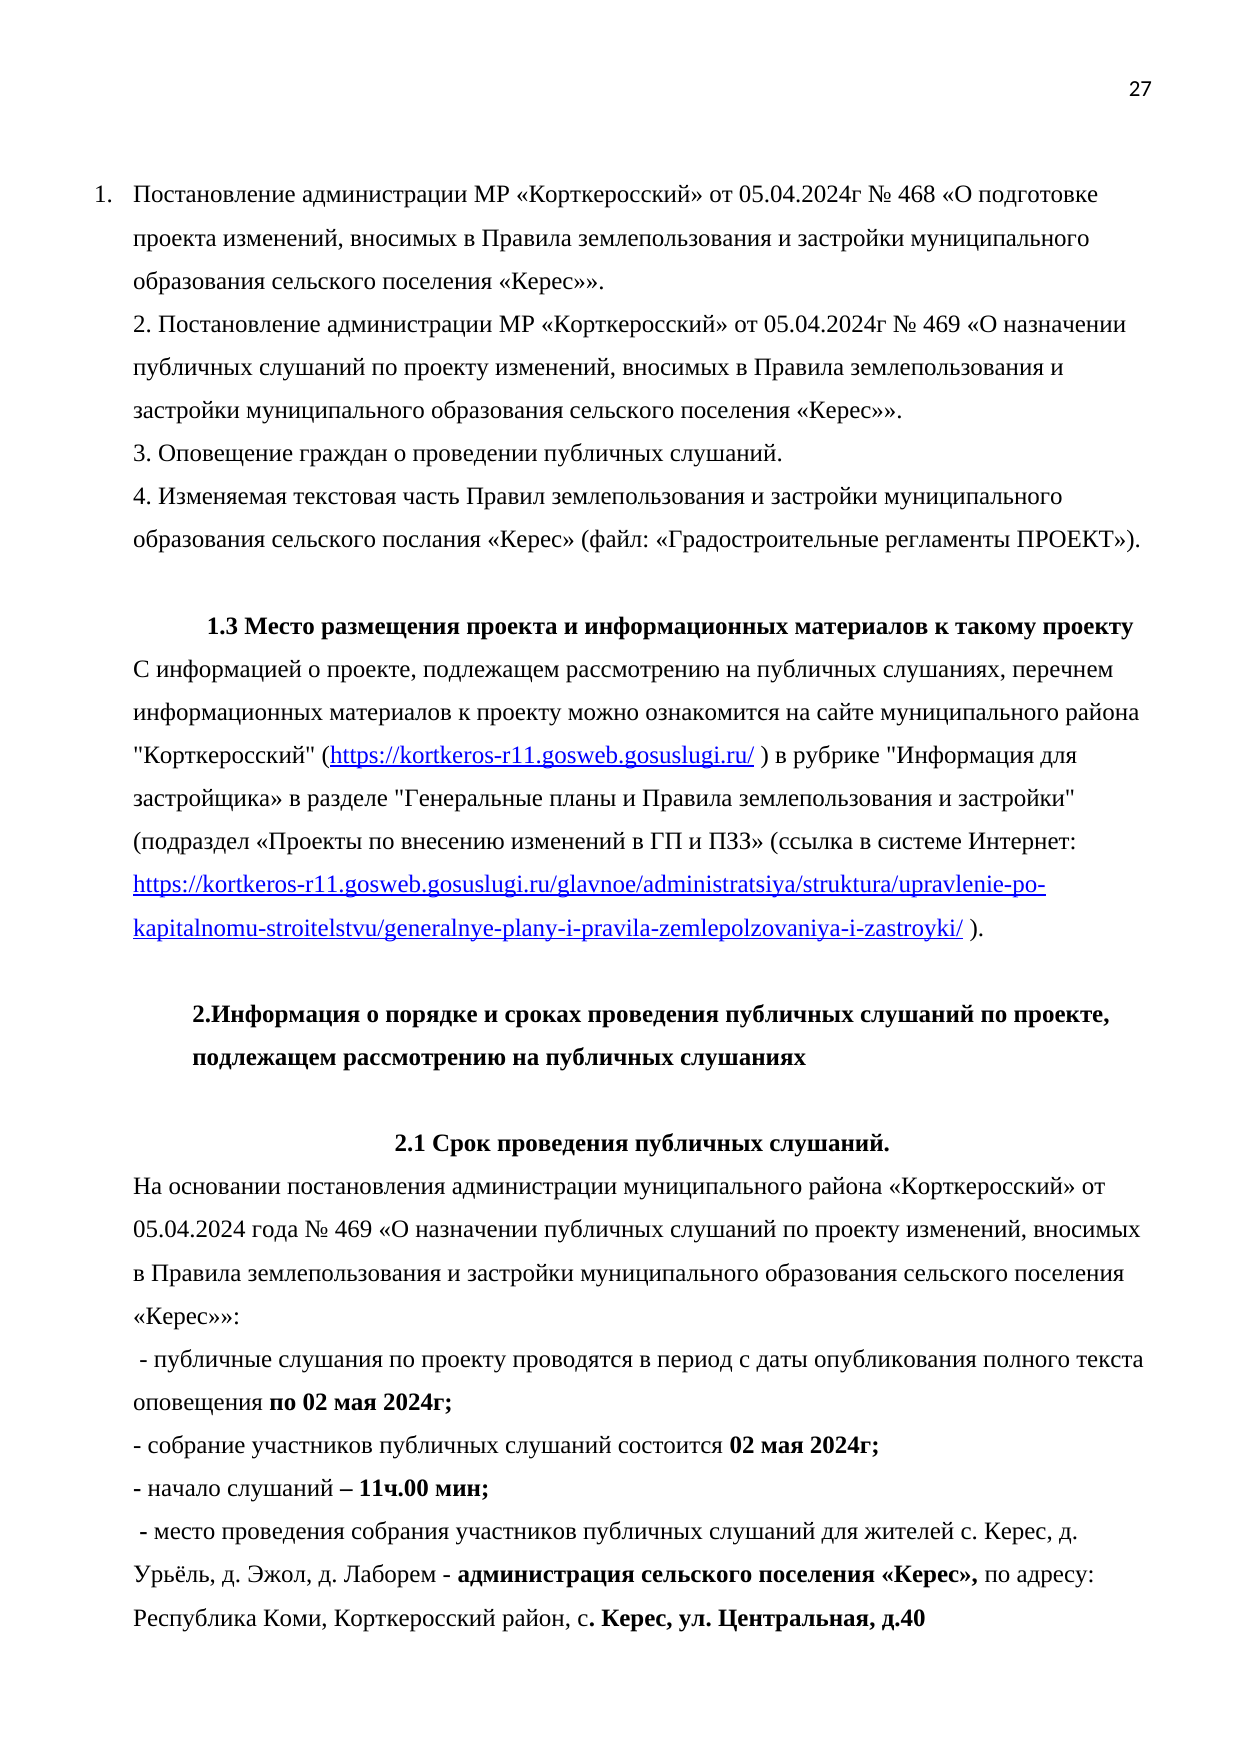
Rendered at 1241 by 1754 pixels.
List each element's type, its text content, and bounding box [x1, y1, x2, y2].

text 4. Изменяемая текстовая часть Правил землепользования и застройки муниципального образования сельского послания «Керес» (файл: «Градостроительные регламенты ПРОЕКТ»). [133, 481, 1152, 553]
text 2.Информация о порядке и сроках проведения публичных слушаний по проекте, подлежащем рассмотрению на публичных слушаниях [192, 999, 1152, 1071]
text - собрание участников публичных слушаний состоится 02 мая 2024г; [133, 1430, 1152, 1459]
text 2. Постановление администрации МР «Корткеросский» от 05.04.2024г № 469 «О назначении публичных слушаний по проекту изменений, вносимых в Правила землепользования и застройки муниципального образования сельского поселения «Керес»». [133, 309, 1152, 424]
text - место проведения собрания участников публичных слушаний для жителей с. Керес, д. Урьёль, д. Эжол, д. Лаборем - администрация сельского поселения «Керес», по адресу: Республика Коми, Корткеросский район, с. Керес, ул. Центральная, д.40 [133, 1516, 1152, 1631]
text С информацией о проекте, подлежащем рассмотрению на публичных слушаниях, перечнем информационных материалов к проекту можно ознакомится на сайте муниципального района "Корткеросский" (https://kortkeros-r11.gosweb.gosuslugi.ru/ ) в рубрике "Информация для застройщика» в разделе "Генеральные планы и Правила землепользования и застройки" (подраздел «Проекты по внесению изменений в ГП и ПЗЗ» (ссылка в системе Интернет: https://kortkeros-r11.gosweb.gosuslugi.ru/glavnoe/administratsiya/struktura/upravlenie-po-kapitalnomu-stroitelstvu/generalnye-plany-i-pravila-zemlepolzovaniya-i-zastroyki/ ). [133, 654, 1152, 941]
text 2.1 Срок проведения публичных слушаний. [133, 1128, 1152, 1157]
text На основании постановления администрации муниципального района «Корткеросский» от 05.04.2024 года № 469 «О назначении публичных слушаний по проекту изменений, вносимых в Правила землепользования и застройки муниципального образования сельского поселения «Керес»»: [133, 1171, 1152, 1329]
text - публичные слушания по проекту проводятся в период с даты опубликования полного текста оповещения по 02 мая 2024г; [133, 1344, 1152, 1416]
text 3. Оповещение граждан о проведении публичных слушаний. [133, 438, 1152, 467]
text 1.3 Место размещения проекта и информационных материалов к такому проекту [133, 611, 1152, 639]
text - начало слушаний – 11ч.00 мин; [133, 1473, 1152, 1502]
list Постановление администрации МР «Корткеросский» от 05.04.2024г № 468 «О подготовке проекта изменений, вносимых в Правила землепользования и застройки муниципального образования сельского поселения «Керес»». [94, 179, 1152, 294]
